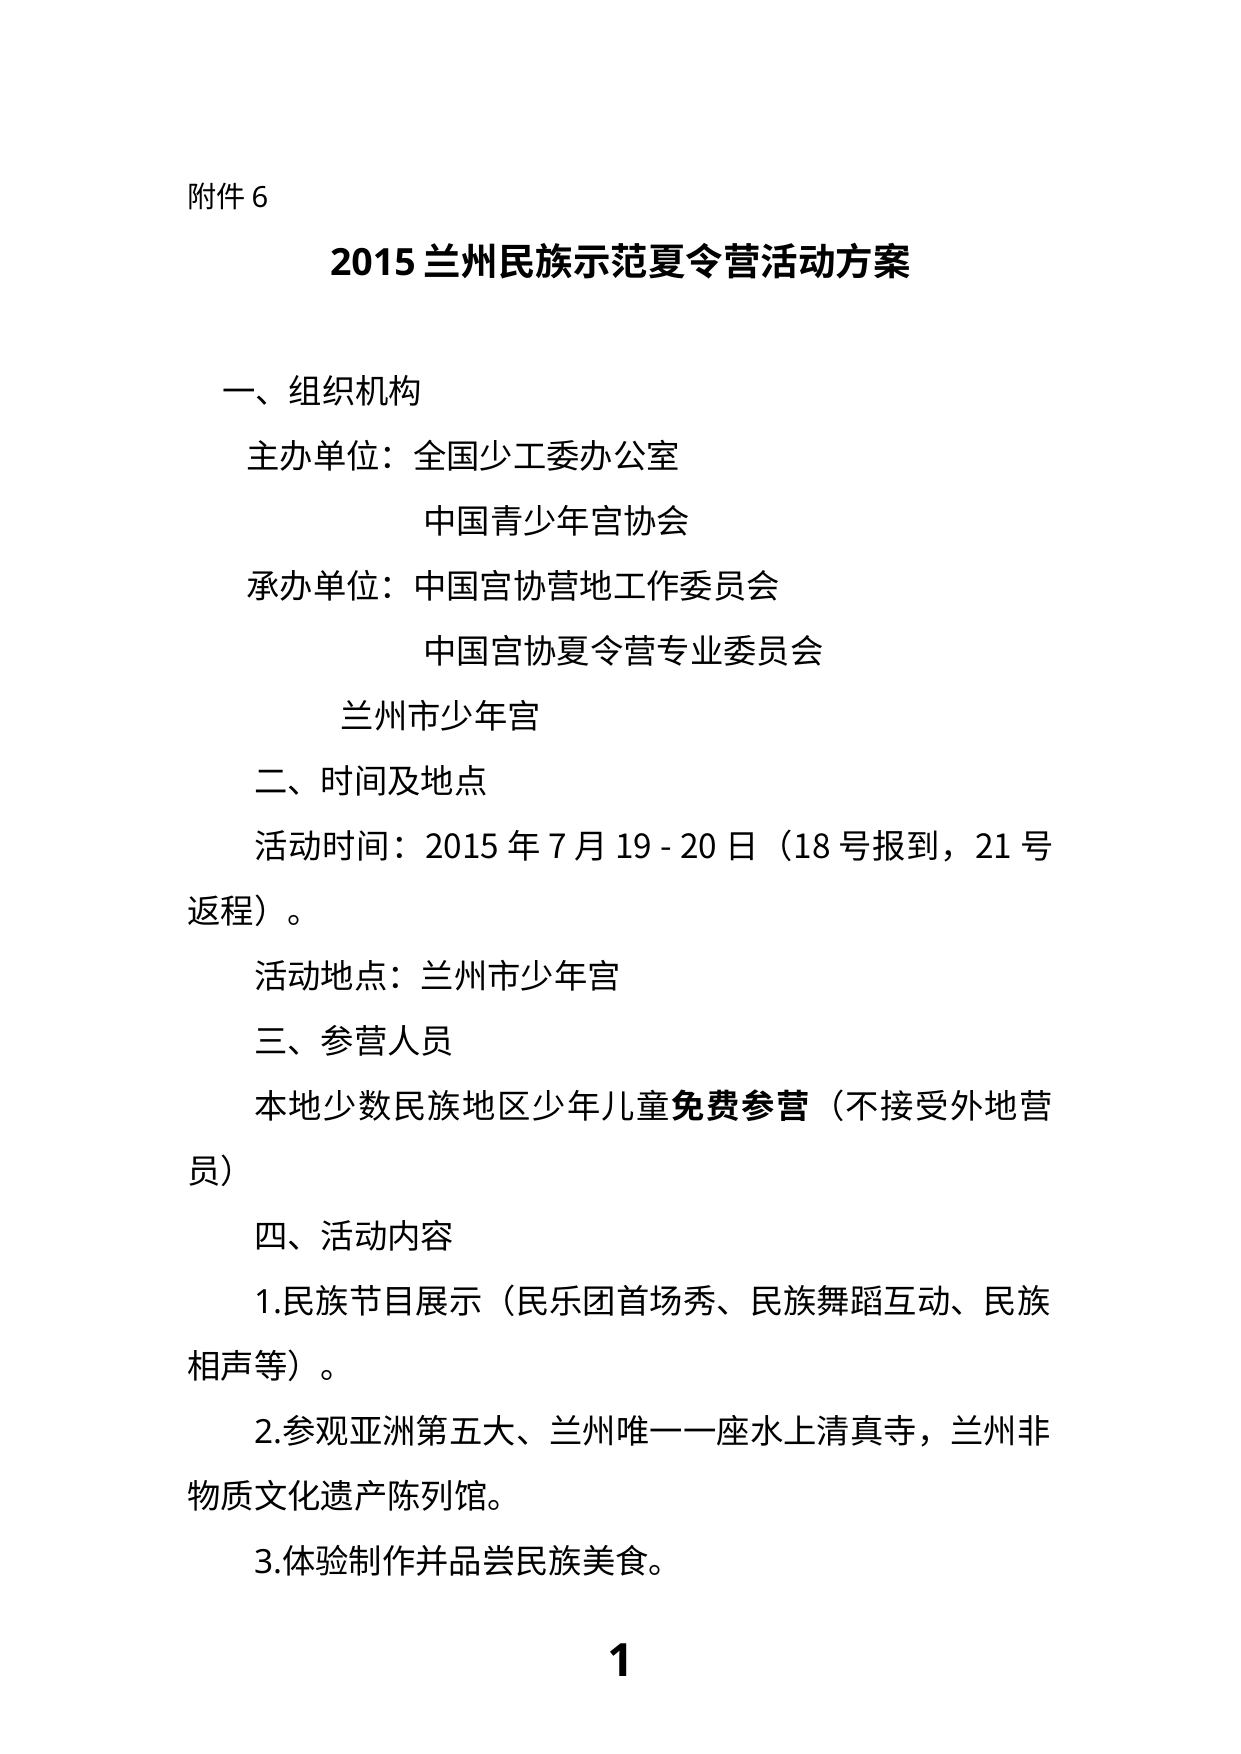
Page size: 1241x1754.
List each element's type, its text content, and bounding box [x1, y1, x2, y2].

text 兰州市少年宫 [187, 682, 1053, 747]
text 活动地点：兰州市少年宫 [187, 942, 1053, 1007]
text 活动时间：2015年7月19 - 20日（18号报到，21号返程）。 [187, 812, 1053, 942]
text 二、时间及地点 [187, 747, 1053, 812]
text 1.民族节目展示（民乐团首场秀、民族舞蹈互动、民族相声等）。 [187, 1267, 1053, 1397]
text 本地少数民族地区少年儿童免费参营（不接受外地营员） [187, 1072, 1053, 1202]
text 附件6 [187, 162, 1053, 227]
text 3.体验制作并品尝民族美食。 [187, 1527, 1053, 1592]
text 三、参营人员 [187, 1007, 1053, 1072]
text 中国宫协夏令营专业委员会 [187, 617, 1053, 682]
text 四、活动内容 [187, 1202, 1053, 1267]
text 承办单位：中国宫协营地工作委员会 [187, 552, 1053, 617]
text 主办单位：全国少工委办公室 [187, 422, 1053, 487]
text 一、组织机构 [187, 357, 1053, 422]
text 2015兰州民族示范夏令营活动方案 [187, 227, 1053, 292]
text 2.参观亚洲第五大、兰州唯一一座水上清真寺，兰州非物质文化遗产陈列馆。 [187, 1397, 1053, 1527]
text 中国青少年宫协会 [187, 487, 1053, 552]
